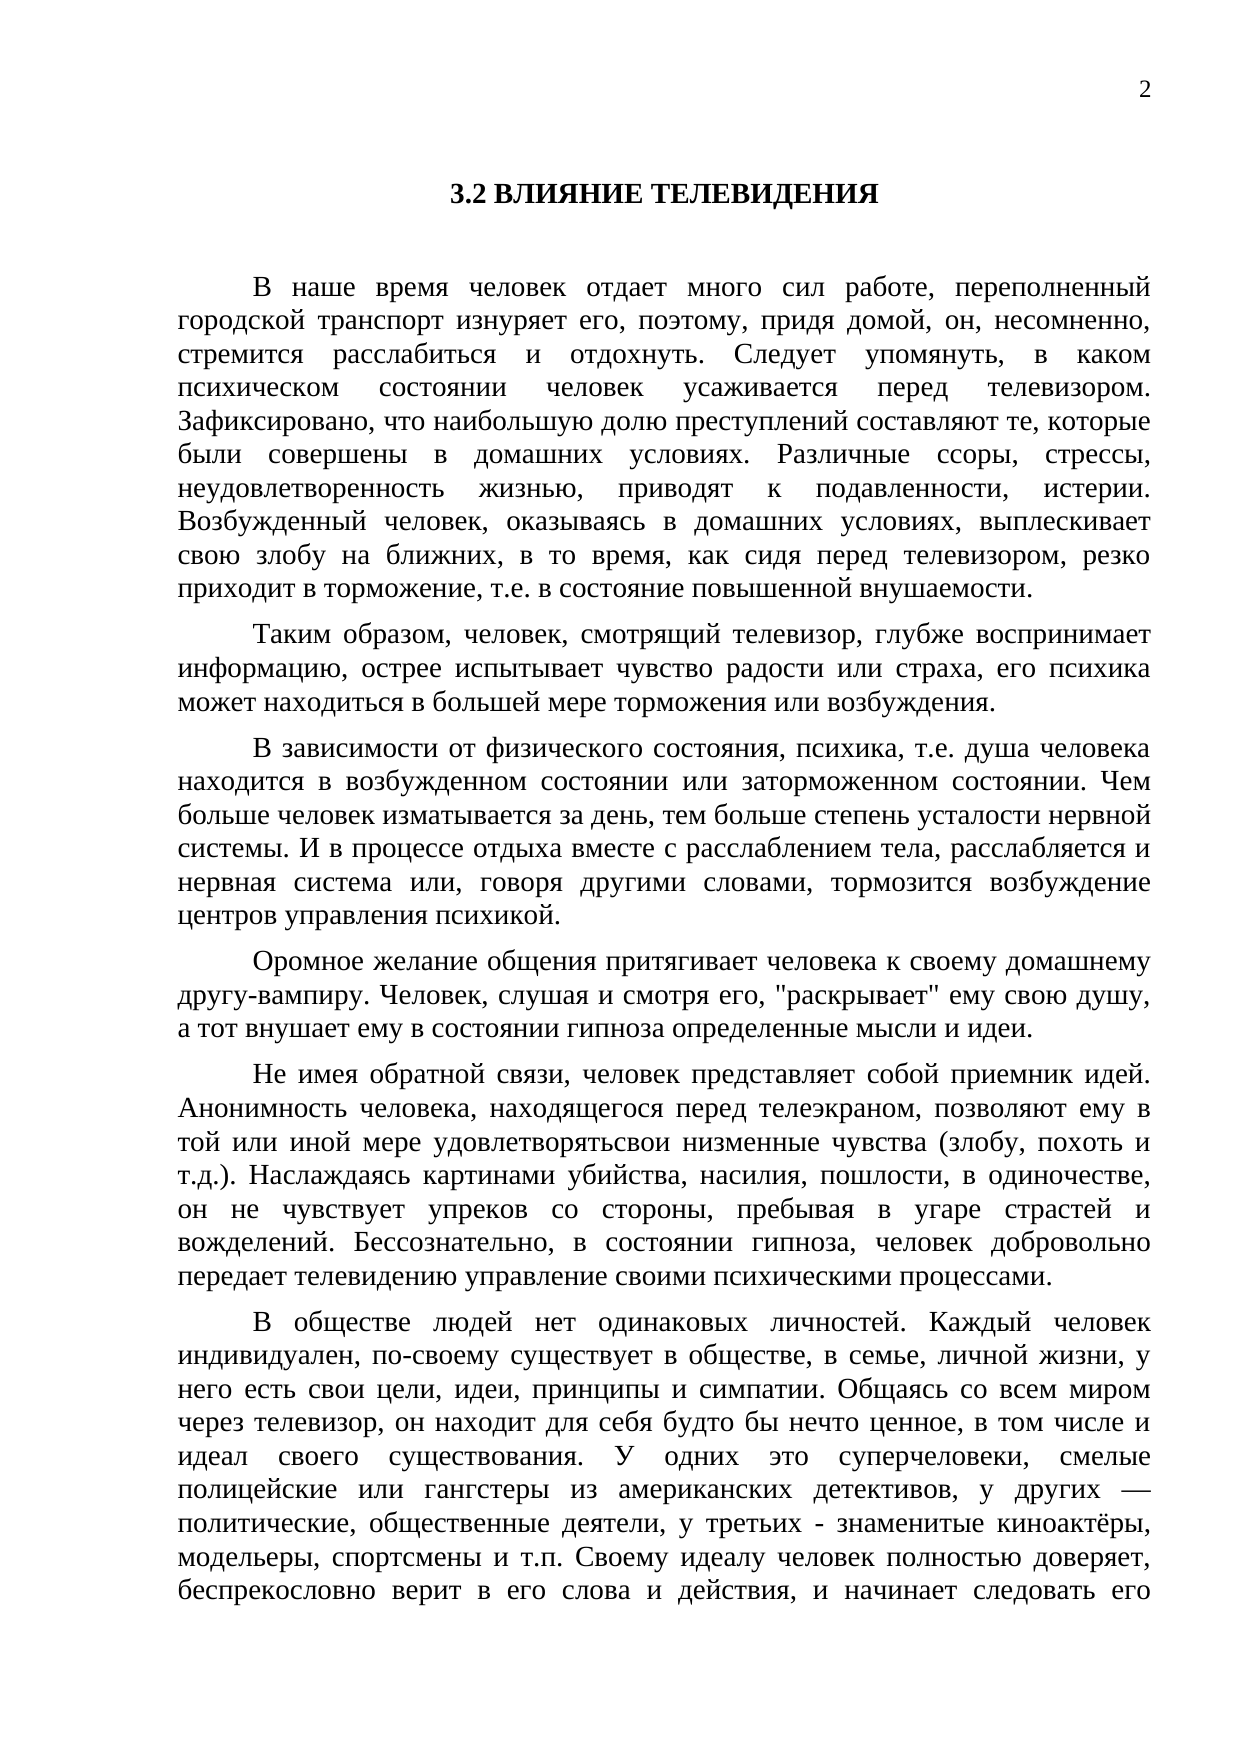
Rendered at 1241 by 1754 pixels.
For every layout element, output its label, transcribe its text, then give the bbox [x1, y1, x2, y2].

text Таким образом, человек, смотрящий телевизор, глубже воспринимает информацию, острее испытывает чувство радости или страха, его психика может находиться в большей мере торможения или возбуждения. [177, 617, 1152, 717]
text 3.2 ВЛИЯНИЕ ТЕЛЕВИДЕНИЯ [177, 177, 1152, 210]
text Оромное желание общения притягивает человека к своему домашнему другу-вампиру. Человек, слушая и смотря его, "раскрывает" ему свою душу, а тот внушает ему в состоянии гипноза определенные мысли и идеи. [177, 943, 1152, 1044]
text Не имея обратной связи, человек представляет собой приемник идей. Анонимность человека, находящегося перед телеэкраном, позволяют ему в той или иной мере удовлетворятьсвои низменные чувства (злобу, похоть и т.д.). Наслаждаясь картинами убийства, насилия, пошлости, в одиночестве, он не чувствует упреков со стороны, пребывая в угаре страстей и вожделений. Бессознательно, в состоянии гипноза, человек добровольно передает телевидению управление своими психическими процессами. [177, 1057, 1152, 1291]
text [177, 1304, 1152, 1606]
text В зависимости от физического состояния, психика, т.е. душа человека находится в возбужденном состоянии или заторможенном состоянии. Чем больше человек изматывается за день, тем больше степень усталости нервной системы. И в процессе отдыха вместе с расслаблением тела, расслабляется и нервная система или, говоря другими словами, тормозится возбуждение центров управления психикой. [177, 730, 1152, 931]
text В наше время человек отдает много сил работе, переполненный городской транспорт изнуряет его, поэтому, придя домой, он, несомненно, стремится расслабиться и отдохнуть. Следует упомянуть, в каком психическом состоянии человек усаживается перед телевизором. Зафиксировано, что наибольшую долю преступлений составляют те, которые были совершены в домашних условиях. Различные ссоры, стрессы, неудовлетворенность жизнью, приводят к подавленности, истерии. Возбужденный человек, оказываясь в домашних условиях, выплескивает свою злобу на ближних, в то время, как сидя перед телевизором, резко приходит в торможение, т.е. в состояние повышенной внушаемости. [177, 269, 1152, 604]
